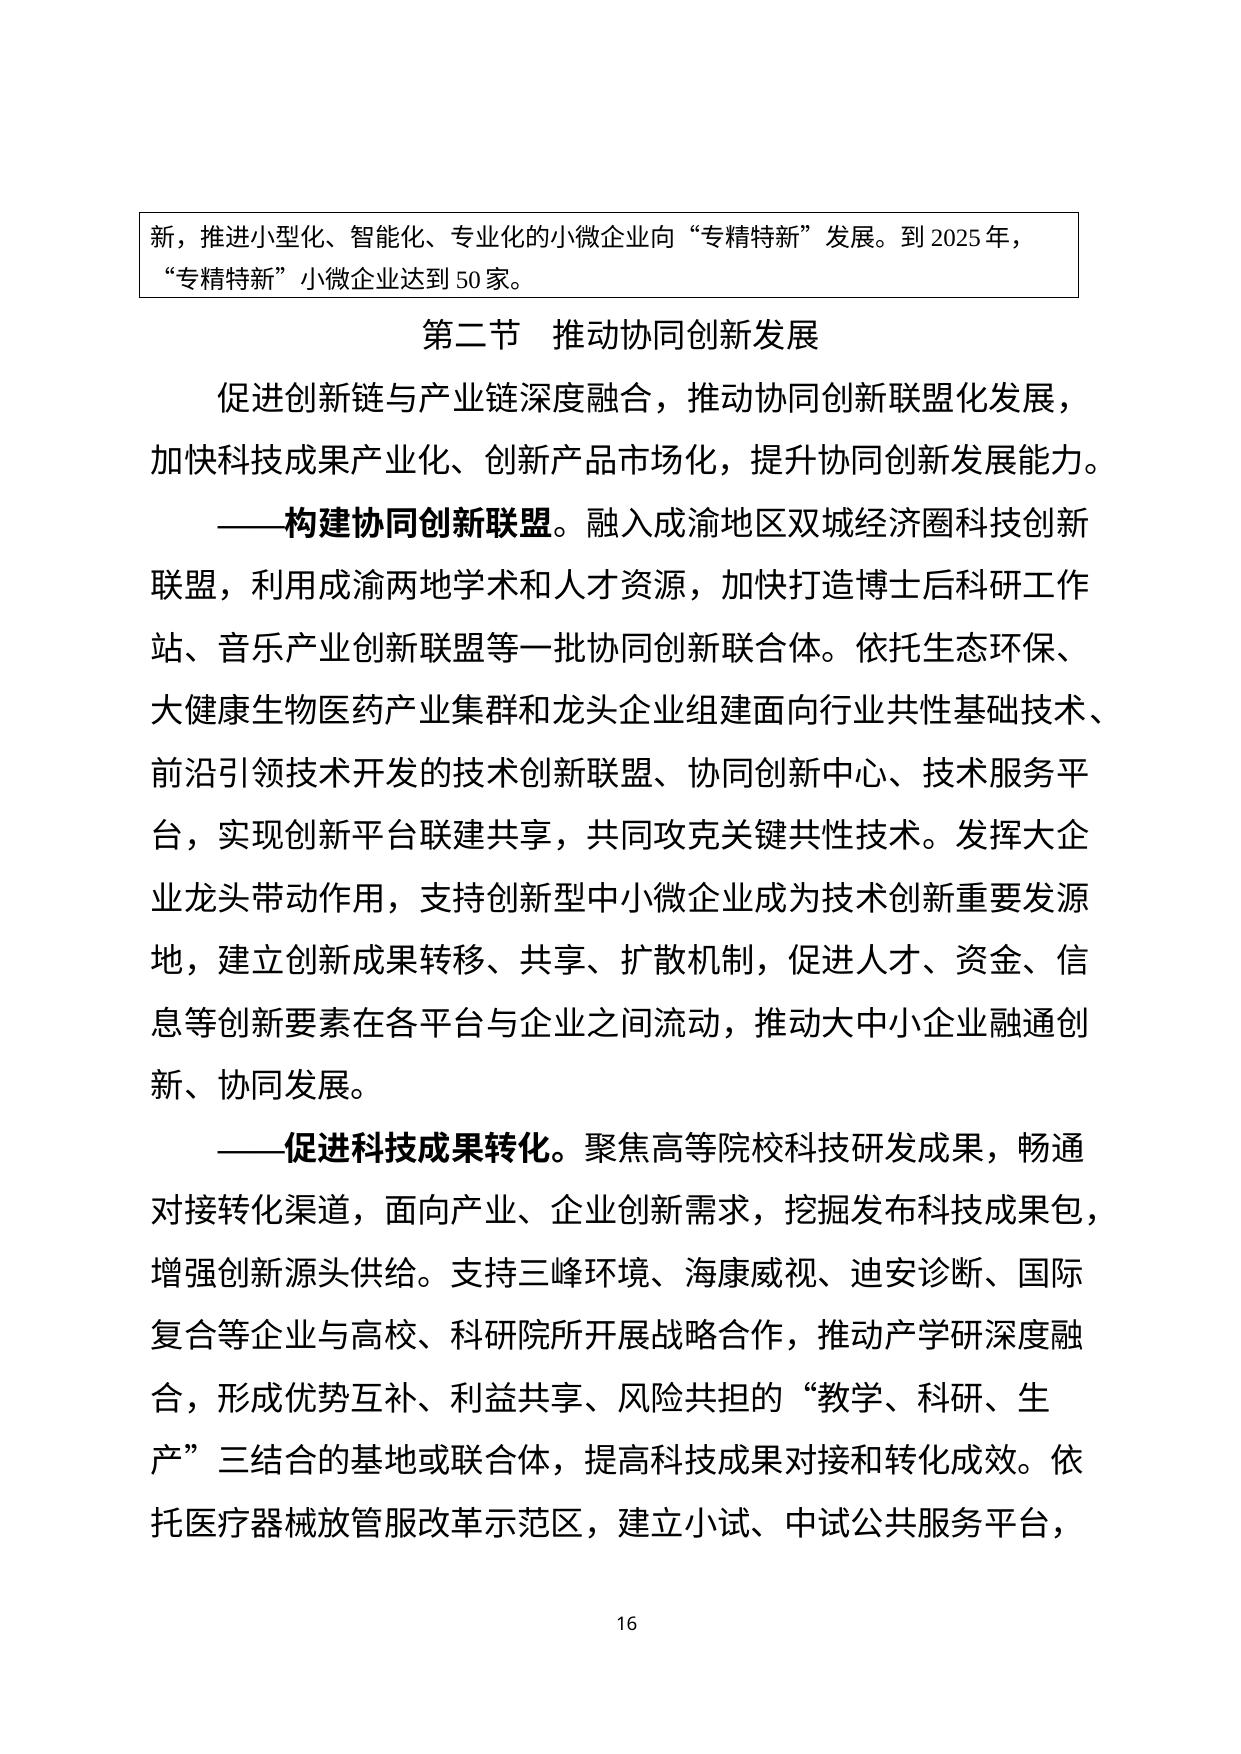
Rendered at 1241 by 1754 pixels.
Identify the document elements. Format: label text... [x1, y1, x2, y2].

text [151, 1110, 1089, 1548]
text ——构建协同创新联盟。融入成渝地区双城经济圈科技创新联盟，利用成渝两地学术和人才资源，加快打造博士后科研工作站、音乐产业创新联盟等一批协同创新联合体。依托生态环保、大健康生物医药产业集群和龙头企业组建面向行业共性基础技术、前沿引领技术开发的技术创新联盟、协同创新中心、技术服务平台，实现创新平台联建共享，共同攻克关键共性技术。发挥大企业龙头带动作用，支持创新型中小微企业成为技术创新重要发源地，建立创新成果转移、共享、扩散机制，促进人才、资金、信息等创新要素在各平台与企业之间流动，推动大中小企业融通创新、协同发展。 [151, 485, 1089, 1110]
list 推动协同创新发展 [151, 298, 1089, 360]
text 促进创新链与产业链深度融合，推动协同创新联盟化发展，加快科技成果产业化、创新产品市场化，提升协同创新发展能力。 [151, 360, 1089, 485]
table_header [140, 213, 1078, 297]
